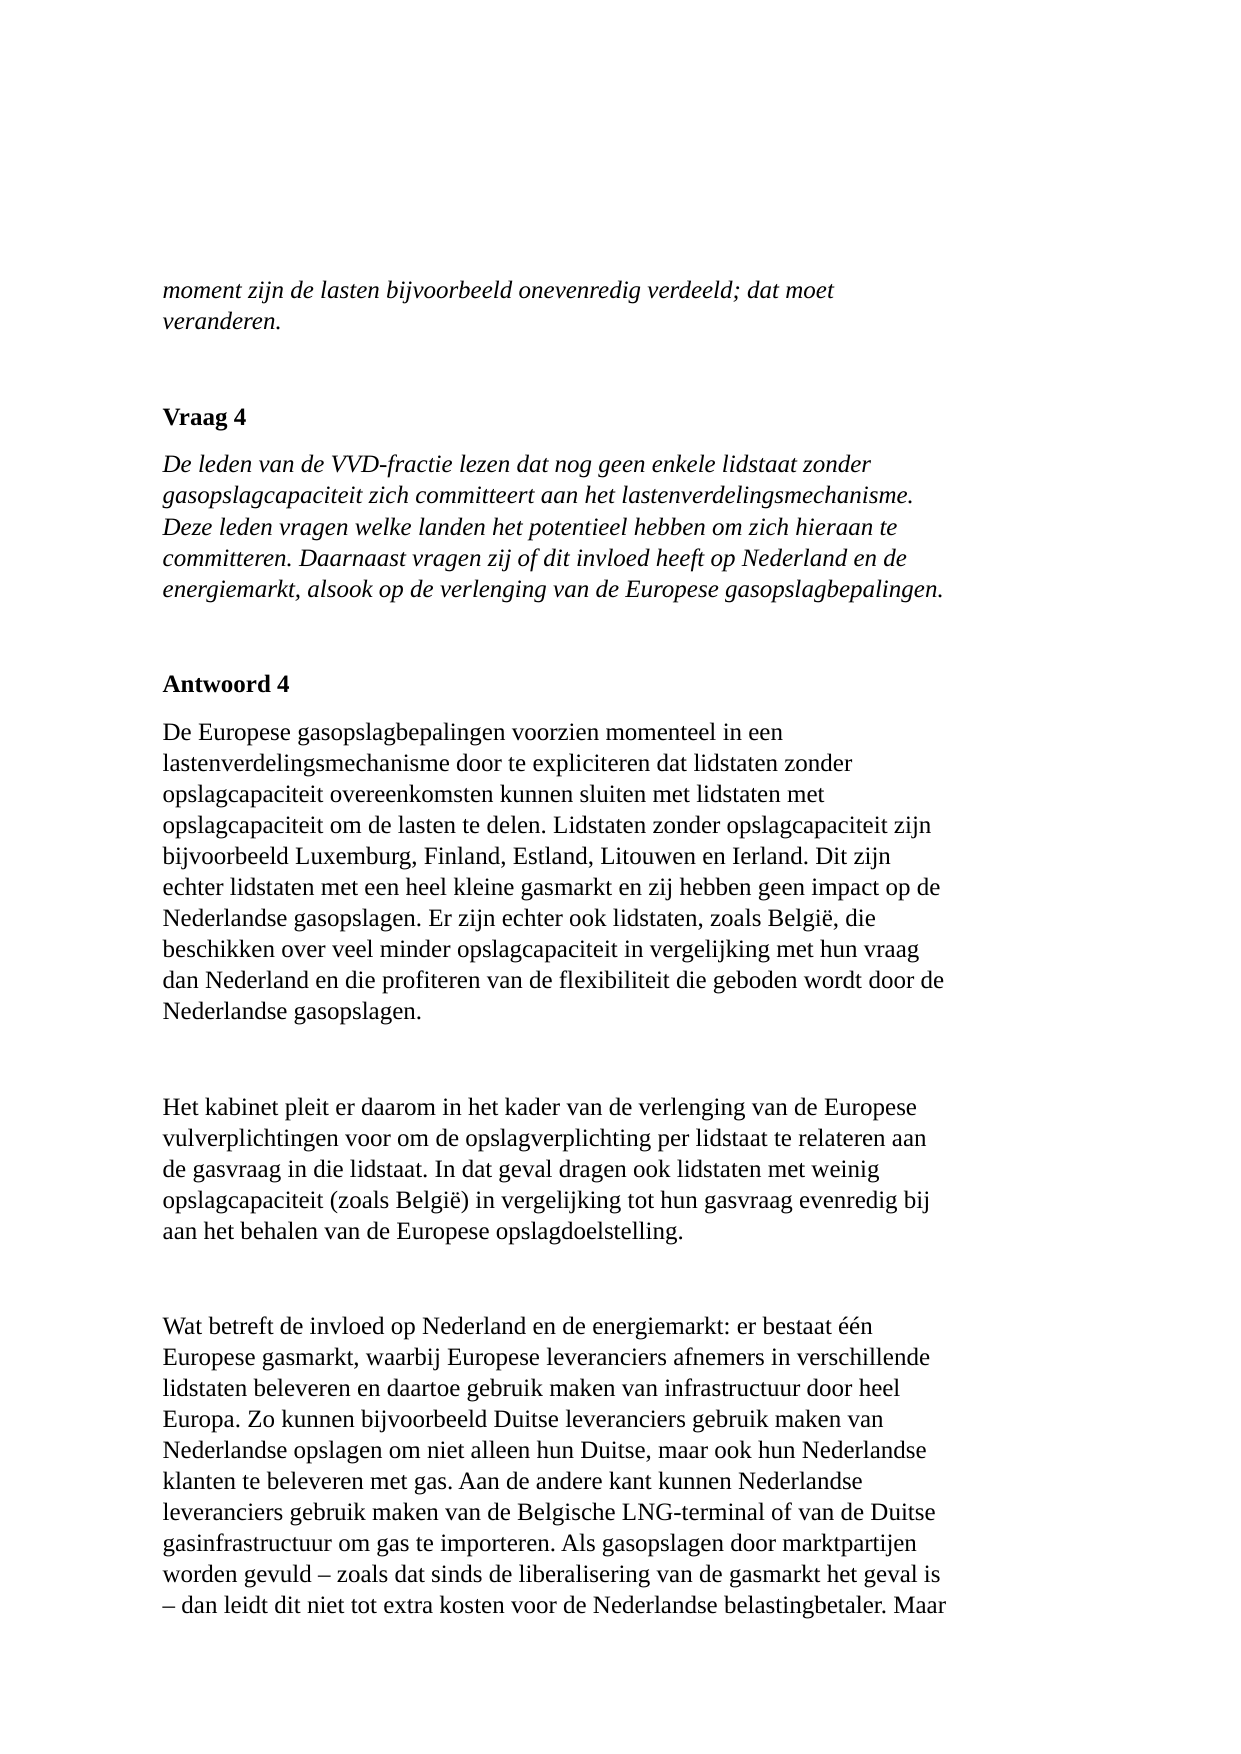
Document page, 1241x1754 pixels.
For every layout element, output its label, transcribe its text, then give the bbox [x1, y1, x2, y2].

text Antwoord 4 [162, 669, 947, 698]
text Vraag 4 [162, 402, 947, 431]
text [162, 1311, 947, 1619]
text Het kabinet pleit er daarom in het kader van de verlenging van de Europese vulverplichtingen voor om de opslagverplichting per lidstaat te relateren aan de gasvraag in die lidstaat. In dat geval dragen ook lidstaten met weinig opslagcapaciteit (zoals België) in vergelijking tot hun gasvraag evenredig bij aan het behalen van de Europese opslagdoelstelling. [162, 1092, 947, 1244]
text De Europese gasopslagbepalingen voorzien momenteel in een lastenverdelingsmechanisme door te expliciteren dat lidstaten zonder opslagcapaciteit overeenkomsten kunnen sluiten met lidstaten met opslagcapaciteit om de lasten te delen. Lidstaten zonder opslagcapaciteit zijn bijvoorbeeld Luxemburg, Finland, Estland, Litouwen en Ierland. Dit zijn echter lidstaten met een heel kleine gasmarkt en zij hebben geen impact op de Nederlandse gasopslagen. Er zijn echter ook lidstaten, zoals België, die beschikken over veel minder opslagcapaciteit in vergelijking met hun vraag dan Nederland en die profiteren van de flexibiliteit die geboden wordt door de Nederlandse gasopslagen. [162, 717, 947, 1025]
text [162, 275, 947, 335]
text De leden van de VVD-fractie lezen dat nog geen enkele lidstaat zonder gasopslagcapaciteit zich committeert aan het lastenverdelingsmechanisme. Deze leden vragen welke landen het potentieel hebben om zich hieraan te committeren. Daarnaast vragen zij of dit invloed heeft op Nederland en de energiemarkt, alsook op de verlenging van de Europese gasopslagbepalingen. [162, 449, 947, 602]
